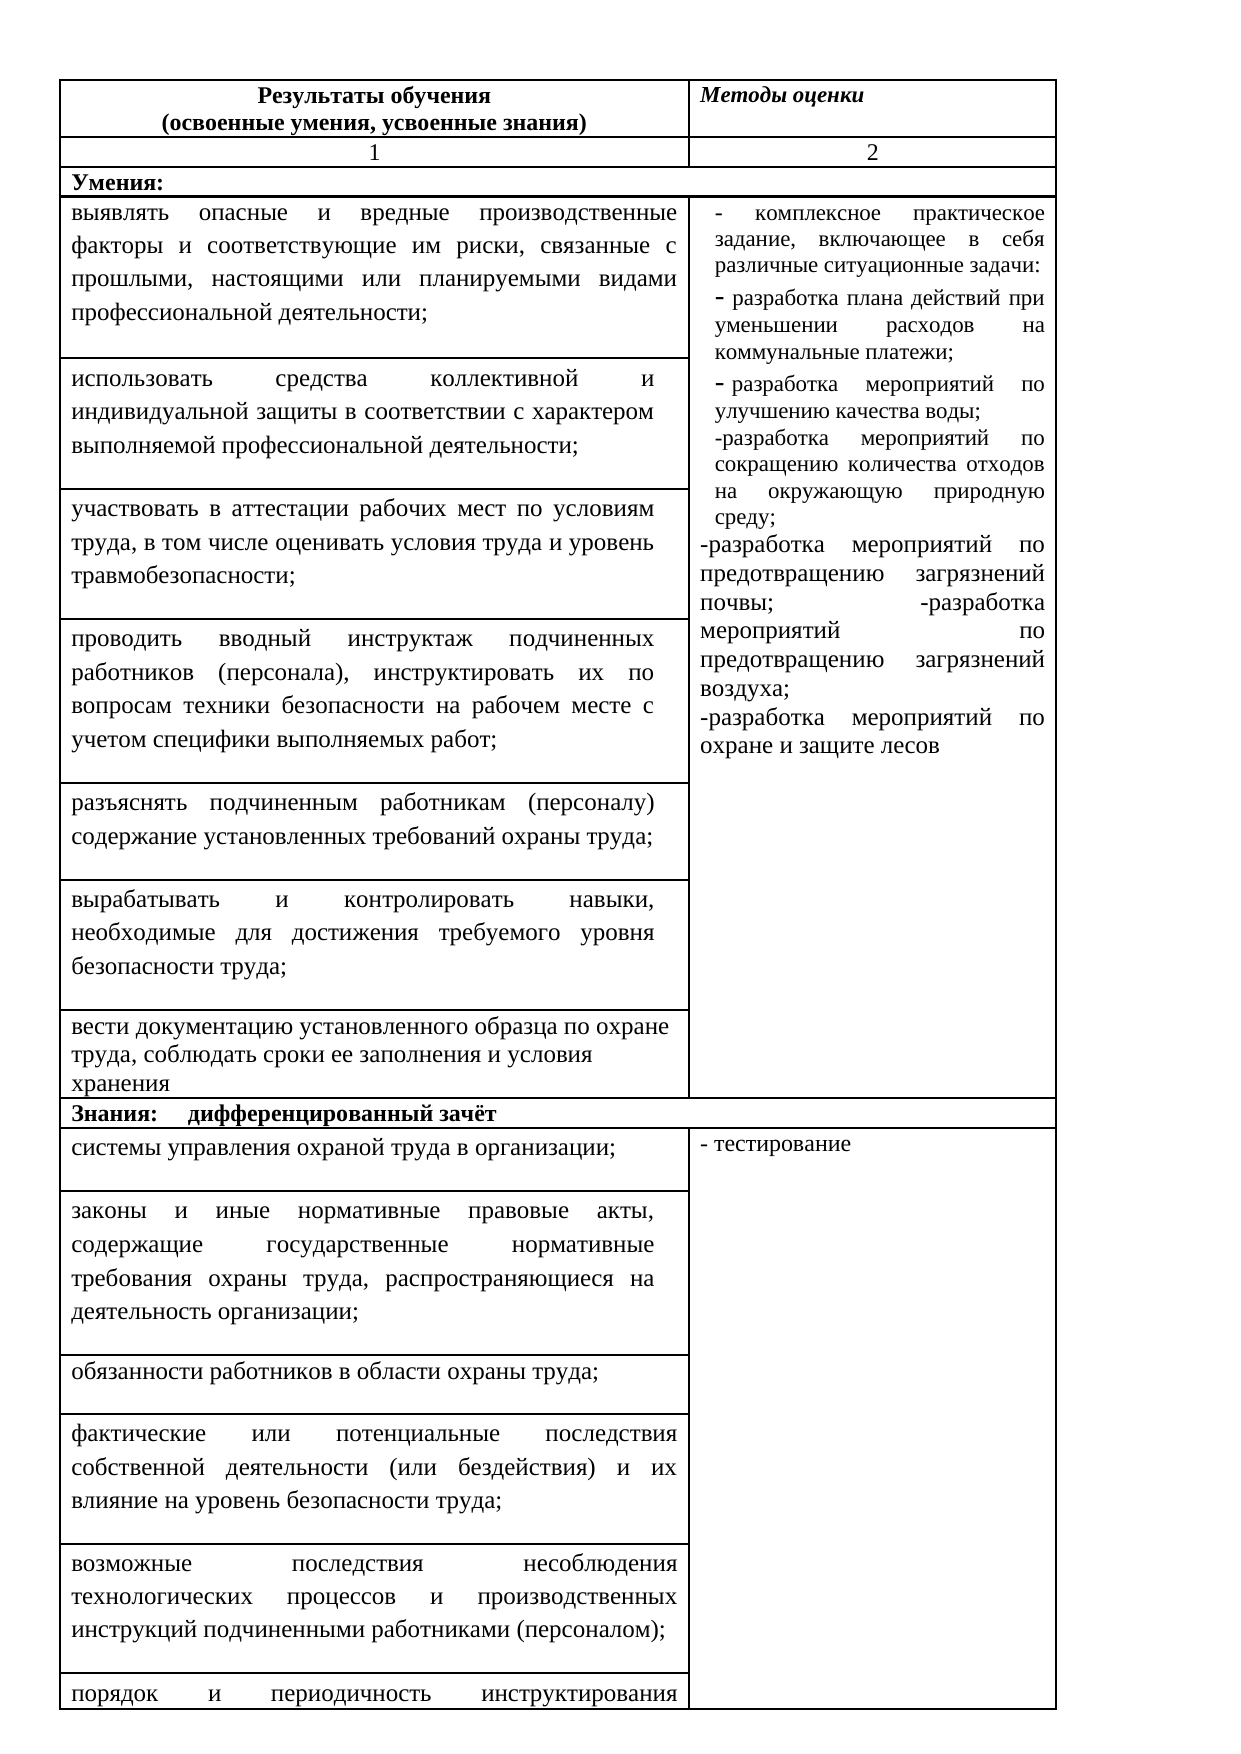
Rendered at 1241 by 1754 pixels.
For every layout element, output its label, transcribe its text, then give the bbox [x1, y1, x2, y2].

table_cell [61, 1674, 688, 1708]
table_cell 1 [61, 138, 688, 166]
table_cell фактические или потенциальные последствия собственной деятельности (или бездействия) и их влияние на уровень безопасности труда; [61, 1415, 688, 1543]
table_cell вести документацию установленного образца по охране труда, соблюдать сроки ее заполнения и условия хранения [61, 1011, 688, 1097]
table_header Результаты обучения (освоенные умения, усвоенные знания) [61, 81, 688, 136]
table_cell возможные последствия несоблюдения технологических процессов и производственных инструкций подчиненными работниками (персоналом); [61, 1545, 688, 1672]
table_cell системы управления охраной труда в организации; [61, 1129, 688, 1190]
table_cell - комплексное практическое задание, включающее в себя различные ситуационные задачи: разработка плана действий при уменьшении расходов на коммунальные платежи; разработка мероприятий по улучшению качества воды; -разработка мероприятий по сокращению количества отходов на окружающую природную среду; -разработка мероприятий по предотвращению загрязнений почвы; -разработка мероприятий по предотвращению загрязнений воздуха; -разработка мероприятий по охране и защите лесов [690, 198, 1055, 1097]
table_cell обязанности работников в области охраны труда; [61, 1356, 688, 1413]
table_cell вырабатывать и контролировать навыки, необходимые для достижения требуемого уровня безопасности труда; [61, 881, 688, 1009]
table_cell 2 [690, 138, 1055, 166]
table_cell использовать средства коллективной и индивидуальной защиты в соответствии с характером выполняемой профессиональной деятельности; [61, 359, 688, 487]
table_cell Умения: [61, 168, 1055, 195]
table_cell - тестирование [690, 1129, 1055, 1708]
table_cell разъяснять подчиненным работникам (персоналу) содержание установленных требований охраны труда; [61, 784, 688, 878]
table_header Методы оценки [690, 81, 1055, 136]
table_cell выявлять опасные и вредные производственные факторы и соответствующие им риски, связанные с прошлыми, настоящими или планируемыми видами профессиональной деятельности; [61, 198, 688, 357]
table_cell законы и иные нормативные правовые акты, содержащие государственные нормативные требования охраны труда, распространяющиеся на деятельность организации; [61, 1192, 688, 1354]
table_cell Знания: дифференцированный зачёт [61, 1099, 1055, 1127]
table_cell участвовать в аттестации рабочих мест по условиям труда, в том числе оценивать условия труда и уровень травмобезопасности; [61, 490, 688, 618]
table_cell проводить вводный инструктаж подчиненных работников (персонала), инструктировать их по вопросам техники безопасности на рабочем месте с учетом специфики выполняемых работ; [61, 620, 688, 782]
